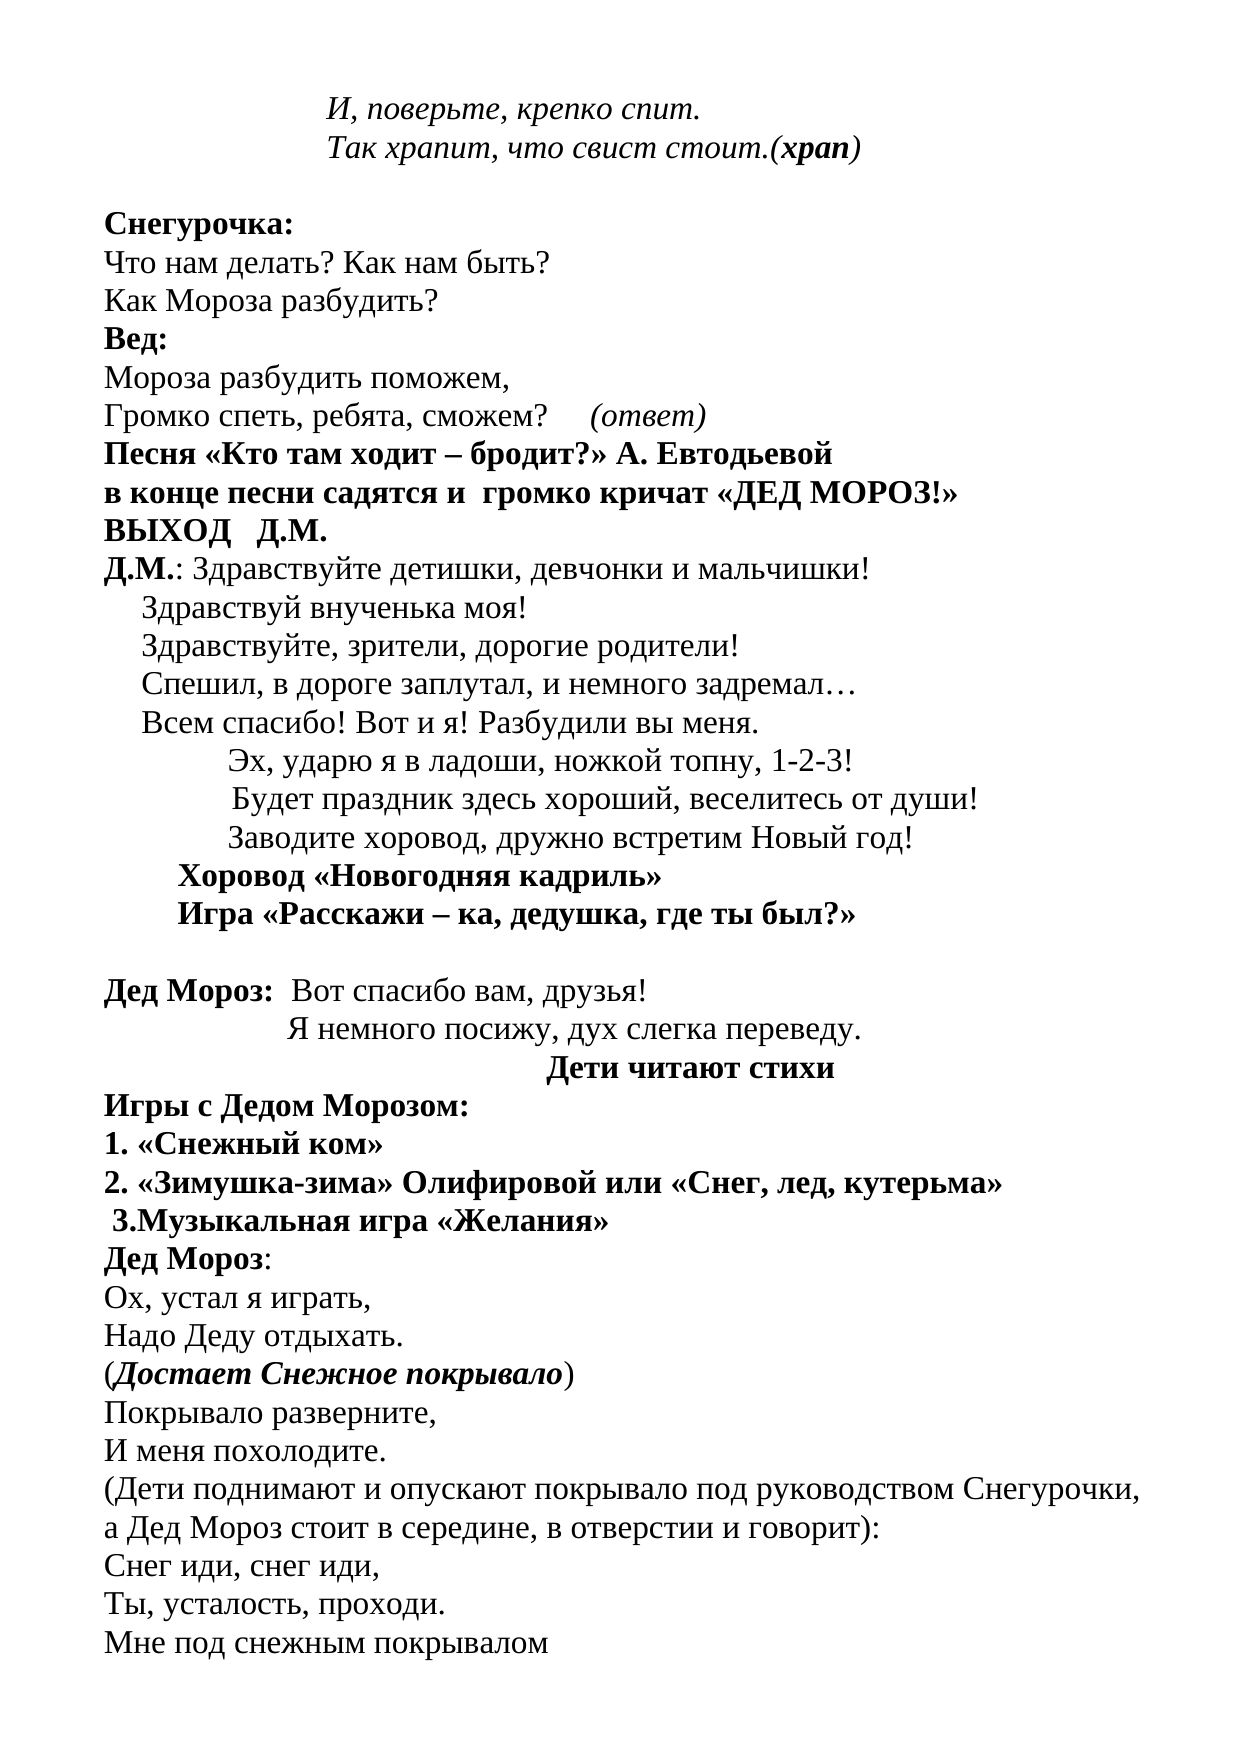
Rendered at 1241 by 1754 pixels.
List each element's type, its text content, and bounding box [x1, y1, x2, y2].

text Игра «Расскажи – ка, дедушка, где ты был?» [177, 894, 1152, 932]
text Вед: [103, 319, 1152, 357]
text Надо Деду отдыхать. [103, 1315, 1152, 1354]
text Дед Мороз: [103, 1239, 1152, 1277]
text ВЫХОД Д.М. [103, 510, 1152, 549]
text Ох, устал я играть, [103, 1277, 1152, 1315]
text Покрывало разверните, [103, 1392, 1152, 1430]
text Снег иди, снег иди, [103, 1545, 1152, 1584]
text Я немного посижу, дух слегка переведу. [103, 1009, 1152, 1047]
text 2. «Зимушка-зима» Олифировой или «Снег, лед, кутерьма» [103, 1162, 1152, 1200]
text Заводите хоровод, дружно встретим Новый год! [177, 817, 1152, 855]
text Что нам делать? Как нам быть? [103, 242, 1152, 280]
text 3.Музыкальная игра «Желания» [103, 1200, 1152, 1239]
text Здравствуй внученька моя! [103, 587, 1152, 625]
text Так храпит, что свист стоит.(храп) [288, 127, 1152, 165]
text И, поверьте, крепко спит. [288, 89, 1152, 127]
text в конце песни садятся и громко кричат «ДЕД МОРОЗ!» [103, 472, 1152, 510]
text И меня похолодите. [103, 1430, 1152, 1469]
text (Дети поднимают и опускают покрывало под руководством Снегурочки, а Дед Мороз стоит в середине, в отверстии и говорит): [103, 1469, 1152, 1545]
text Будет праздник здесь хороший, веселитесь от души! [177, 779, 1152, 817]
text Громко спеть, ребята, сможем? (ответ) [103, 395, 1152, 434]
text Игры с Дедом Морозом: [103, 1085, 1152, 1124]
text Спешил, в дороге заплутал, и немного задремал… [103, 664, 1152, 702]
text Всем спасибо! Вот и я! Разбудили вы меня. [103, 702, 1152, 740]
text Д.М.: Здравствуйте детишки, девчонки и мальчишки! [103, 549, 1152, 587]
text Эх, ударю я в ладоши, ножкой топну, 1-2-3! [177, 740, 1152, 779]
text Снегурочка: [103, 204, 1152, 242]
text Дед Мороз: Вот спасибо вам, друзья! [103, 970, 1152, 1009]
text Как Мороза разбудить? [103, 280, 1152, 319]
text Ты, усталость, проходи. [103, 1584, 1152, 1622]
text Песня «Кто там ходит – бродит?» А. Евтодьевой [103, 434, 1152, 472]
text Мне под снежным покрывалом [103, 1622, 1152, 1660]
text Хоровод «Новогодняя кадриль» [177, 855, 1152, 894]
text (Достает Снежное покрывало) [103, 1354, 1152, 1392]
text Мороза разбудить поможем, [103, 357, 1152, 395]
text 1. «Снежный ком» [103, 1124, 1152, 1162]
text Дети читают стихи [103, 1047, 1152, 1085]
text Здравствуйте, зрители, дорогие родители! [103, 625, 1152, 664]
